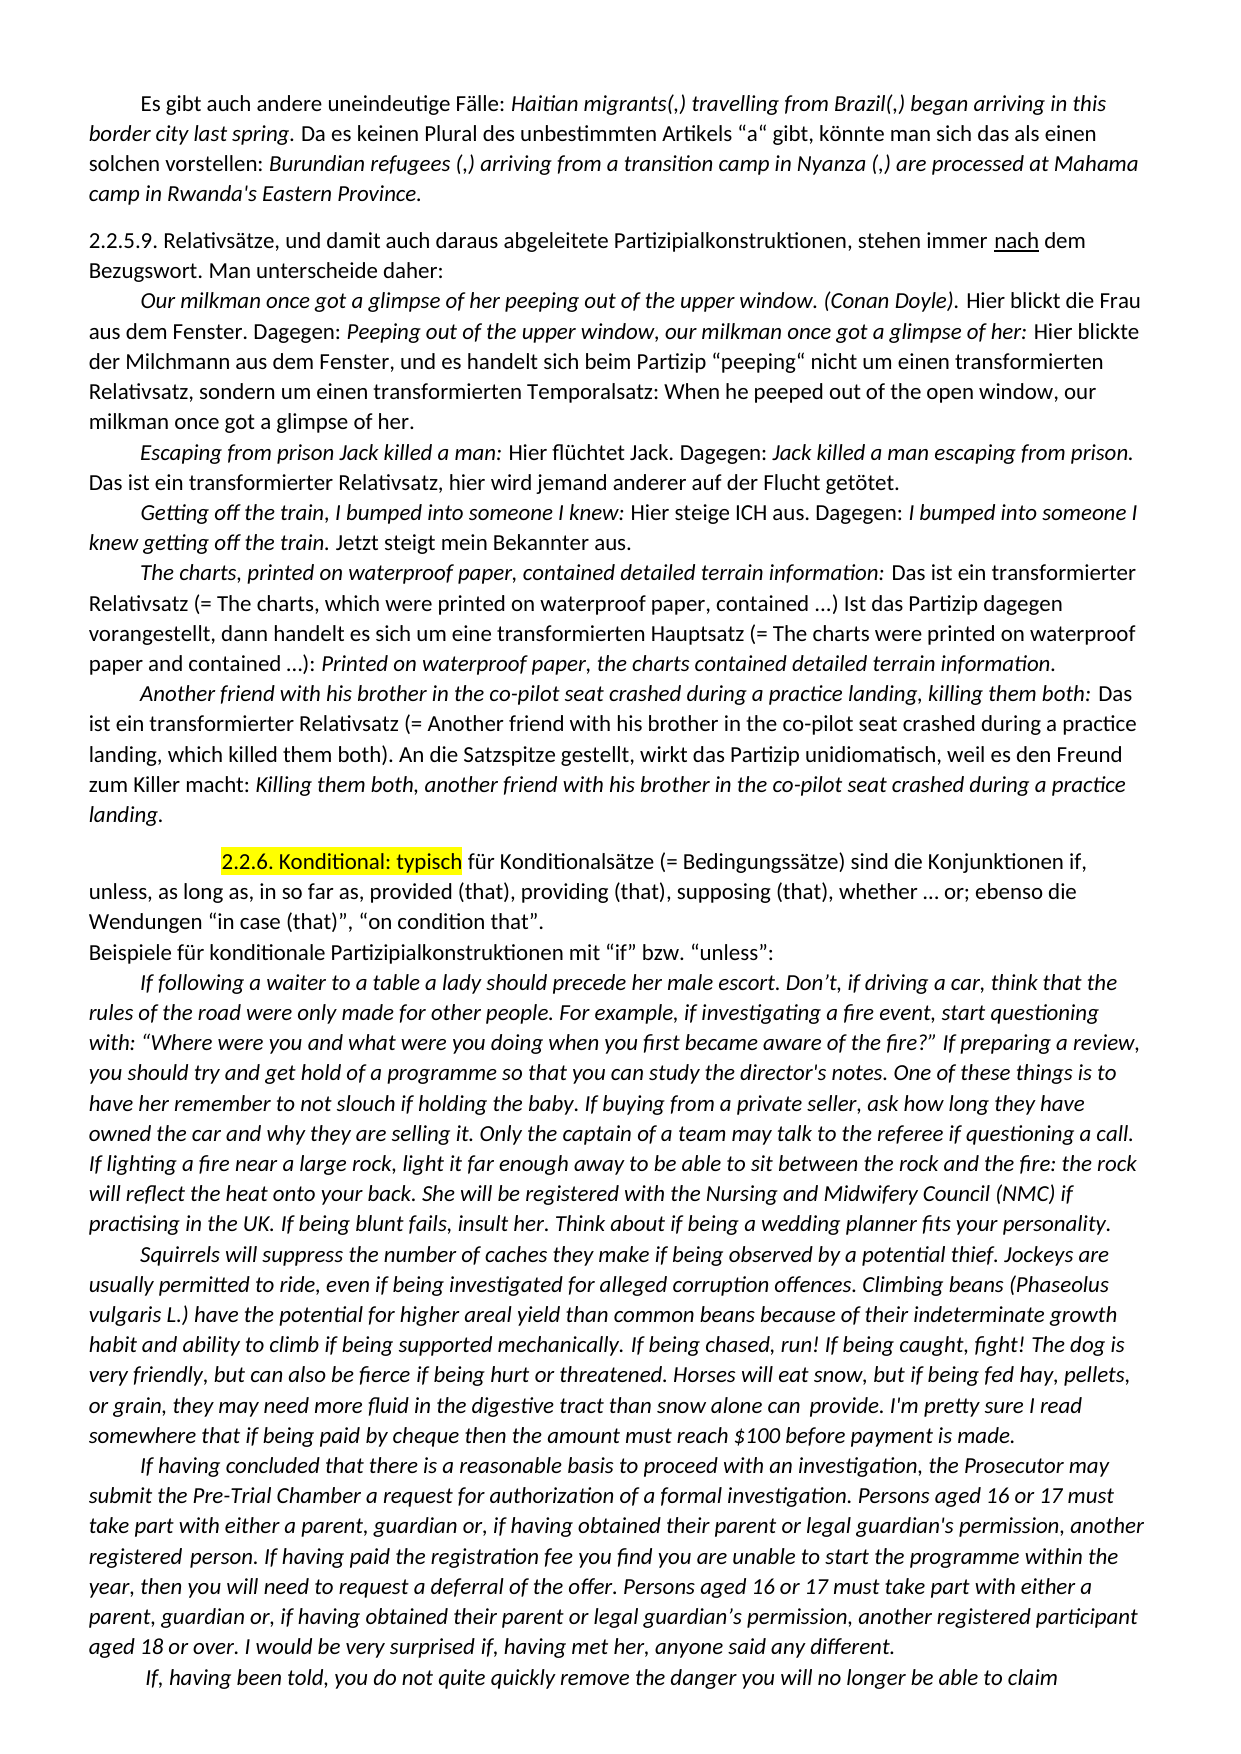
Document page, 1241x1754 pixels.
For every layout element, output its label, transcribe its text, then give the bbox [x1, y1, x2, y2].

text 2.2.5.9. Relativsätze, und damit auch daraus abgeleitete Partizipialkonstruktionen, stehen immer nach dem Bezugswort. Man unterscheide daher: Our milkman once got a glimpse of her peeping out of the upper window. (Conan Doyle). Hier blickt die Frau aus dem Fenster. Dagegen: Peeping out of the upper window, our milkman once got a glimpse of her: Hier blickte der Milchmann aus dem Fenster, und es handelt sich beim Partizip “peeping“ nicht um einen transformierten Relativsatz, sondern um einen transformierten Temporalsatz: When he peeped out of the open window, our milkman once got a glimpse of her. Escaping from prison Jack killed a man: Hier flüchtet Jack. Dagegen: Jack killed a man escaping from prison. Das ist ein transformierter Relativsatz, hier wird jemand anderer auf der Flucht getötet. Getting off the train, I bumped into someone I knew: Hier steige ICH aus. Dagegen: I bumped into someone I knew getting off the train. Jetzt steigt mein Bekannter aus. The charts, printed on waterproof paper, contained detailed terrain information: Das ist ein transformierter Relativsatz (= The charts, which were printed on waterproof paper, contained ...) Ist das Partizip dagegen vorangestellt, dann handelt es sich um eine transformierten Hauptsatz (= The charts were printed on waterproof paper and contained …): Printed on waterproof paper, the charts contained detailed terrain information. Another friend with his brother in the co-pilot seat crashed during a practice landing, killing them both: Das ist ein transformierter Relativsatz (= Another friend with his brother in the co-pilot seat crashed during a practice landing, which killed them both). An die Satzspitze gestellt, wirkt das Partizip unidiomatisch, weil es den Freund zum Killer macht: Killing them both, another friend with his brother in the co-pilot seat crashed during a practice landing. [88, 226, 1152, 828]
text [88, 89, 1152, 207]
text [88, 847, 1152, 1691]
